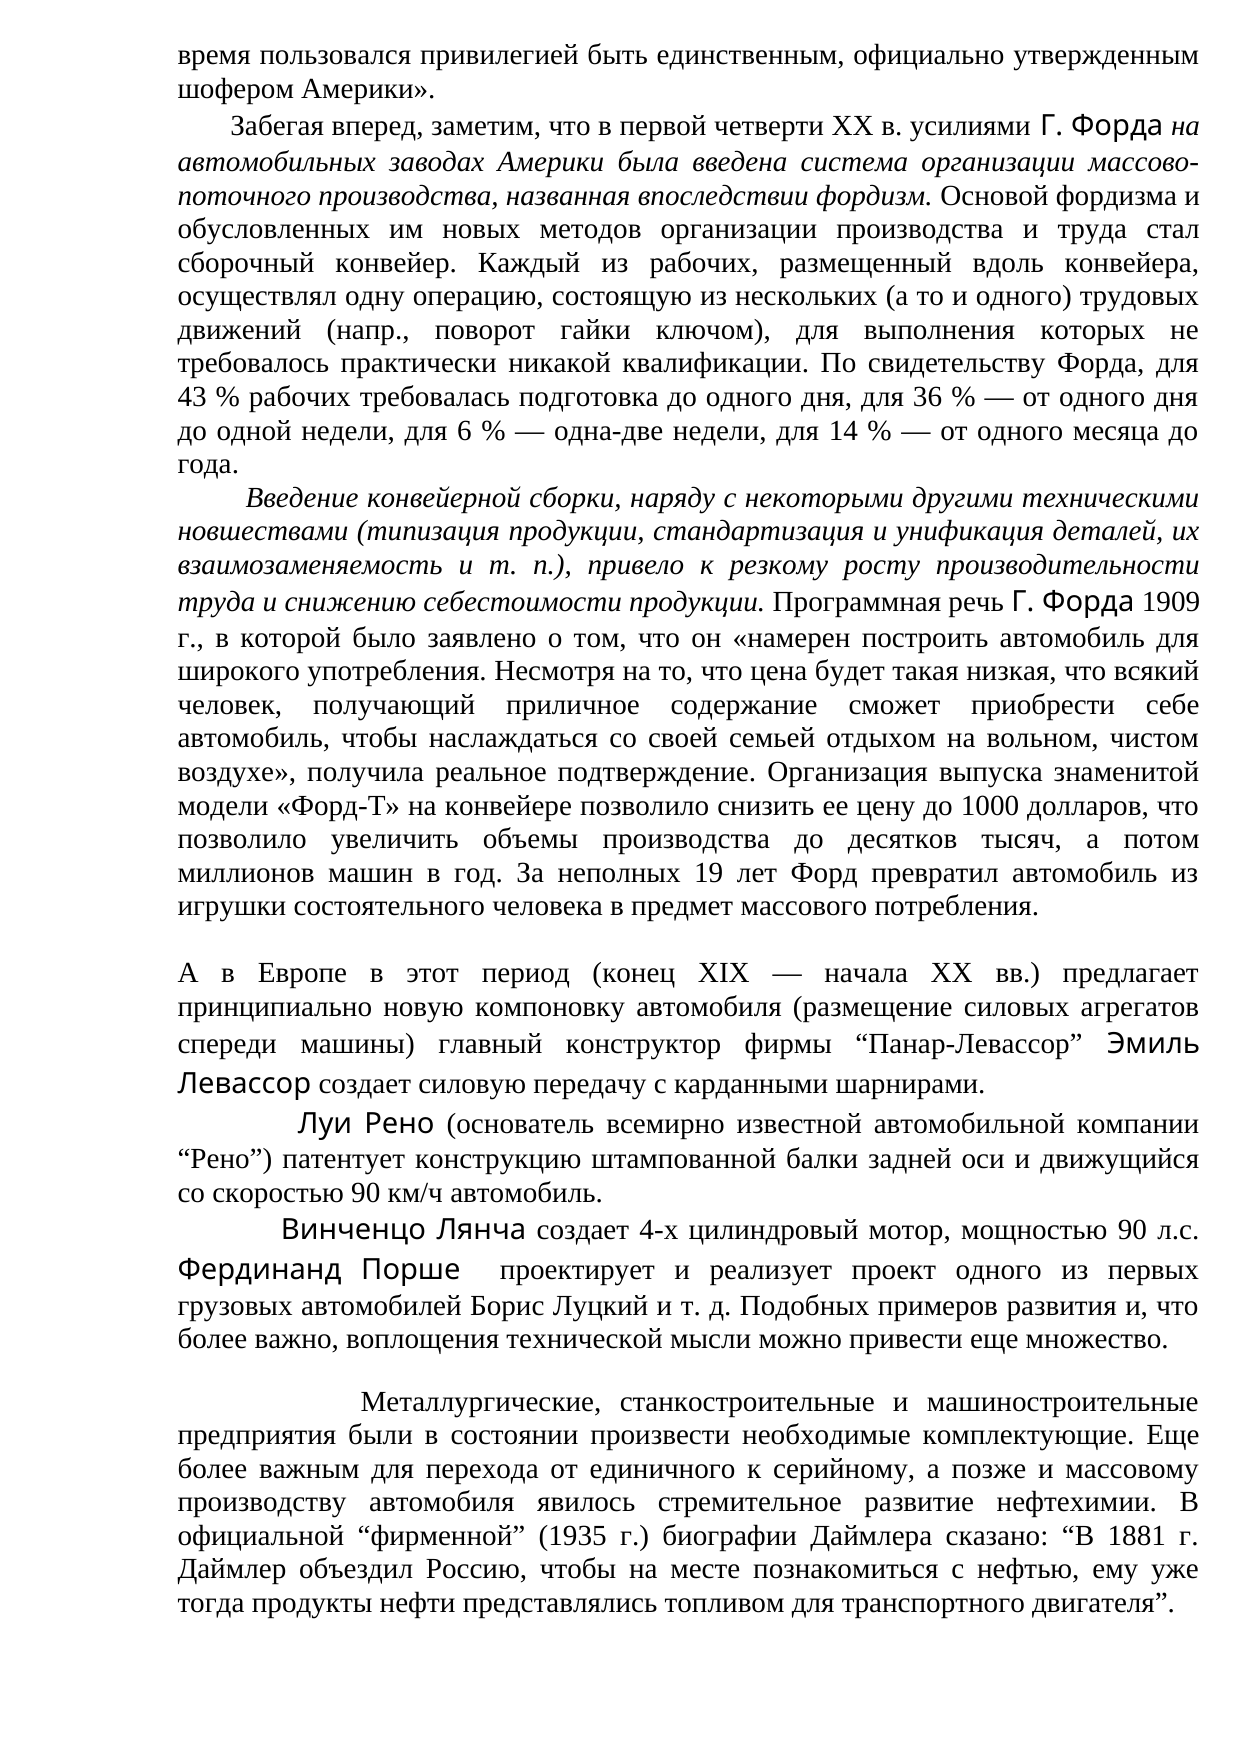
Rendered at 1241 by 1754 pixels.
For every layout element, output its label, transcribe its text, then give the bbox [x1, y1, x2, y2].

text Винченцо Лянча создает 4-х цилиндровый мотор, мощностью .с. Фердинанд Порше проектирует и реализует проект одного из первых грузовых автомобилей Борис Луцкий и т. д. Подобных примеров развития и, что более важно, воплощения технической мысли можно привести еще множество. [177, 1209, 1200, 1355]
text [177, 37, 1200, 104]
text Металлургические, станкостроительные и машиностроительные предприятия были в состоянии произвести необходимые комплектующие. Еще более важным для перехода от единичного к серийному, а позже и массовому производству автомобиля явилось стремительное развитие нефтехимии. В официальной “фирменной” (.) биографии Даймлера сказано: “В . Даймлер объездил Россию, чтобы на месте познакомиться с нефтью, ему уже тогда продукты нефти представлялись топливом для транспортного двигателя”. [177, 1384, 1200, 1619]
text Луи Рено (основатель всемирно известной автомобильной компании “Рено”) патентует конструкцию штампованной балки задней оси и движущийся со скоростью автомобиль. [177, 1102, 1200, 1209]
text Введение конвейерной сборки, наряду с некоторыми другими техническими новшествами (типизация продукции, стандартизация и унификация деталей, их взаимозаменяемость и т. п.), привело к резкому росту производительности труда и снижению себестоимости продукции. Программная речь Г. Форда ., в которой было заявлено о том, что он «намерен построить автомобиль для широкого употребления. Несмотря на то, что цена будет такая низкая, что всякий человек, получающий приличное содержание сможет приобрести себе автомобиль, чтобы наслаждаться со своей семьей отдыхом на вольном, чистом воздухе», получила реальное подтверждение. Организация выпуска знаменитой модели «Форд-Т» на конвейере позволило снизить ее цену до 1000 долларов, что позволило увеличить объемы производства до десятков тысяч, а потом миллионов машин в год. За неполных 19 лет Форд превратил автомобиль из игрушки состоятельного человека в предмет массового потребления. [177, 480, 1200, 922]
text А в Европе в этот период (конец ХIХ — начала ХХ вв.) предлагает принципиально новую компоновку автомобиля (размещение силовых агрегатов спереди машины) главный конструктор фирмы “Панар-Левассор” Эмиль Левассор создает силовую передачу с карданными шарнирами. [177, 955, 1200, 1102]
text Забегая вперед, заметим, что в первой четверти ХХ в. усилиями Г. Форда на автомобильных заводах Америки была введена система организации массово-поточного производства, названная впоследствии фордизм. Основой фордизма и обусловленных им новых методов организации производства и труда стал сборочный конвейер. Каждый из рабочих, размещенный вдоль конвейера, осуществлял одну операцию, состоящую из нескольких (а то и одного) трудовых движений (напр., поворот гайки ключом), для выполнения которых не требовалось практически никакой квалификации. По свидетельству Форда, для 43 % рабочих требовалась подготовка до одного дня, для 36 % — от одного дня до одной недели, для 6 % — одна-две недели, для 14 % — от одного месяца до года. [177, 104, 1200, 480]
